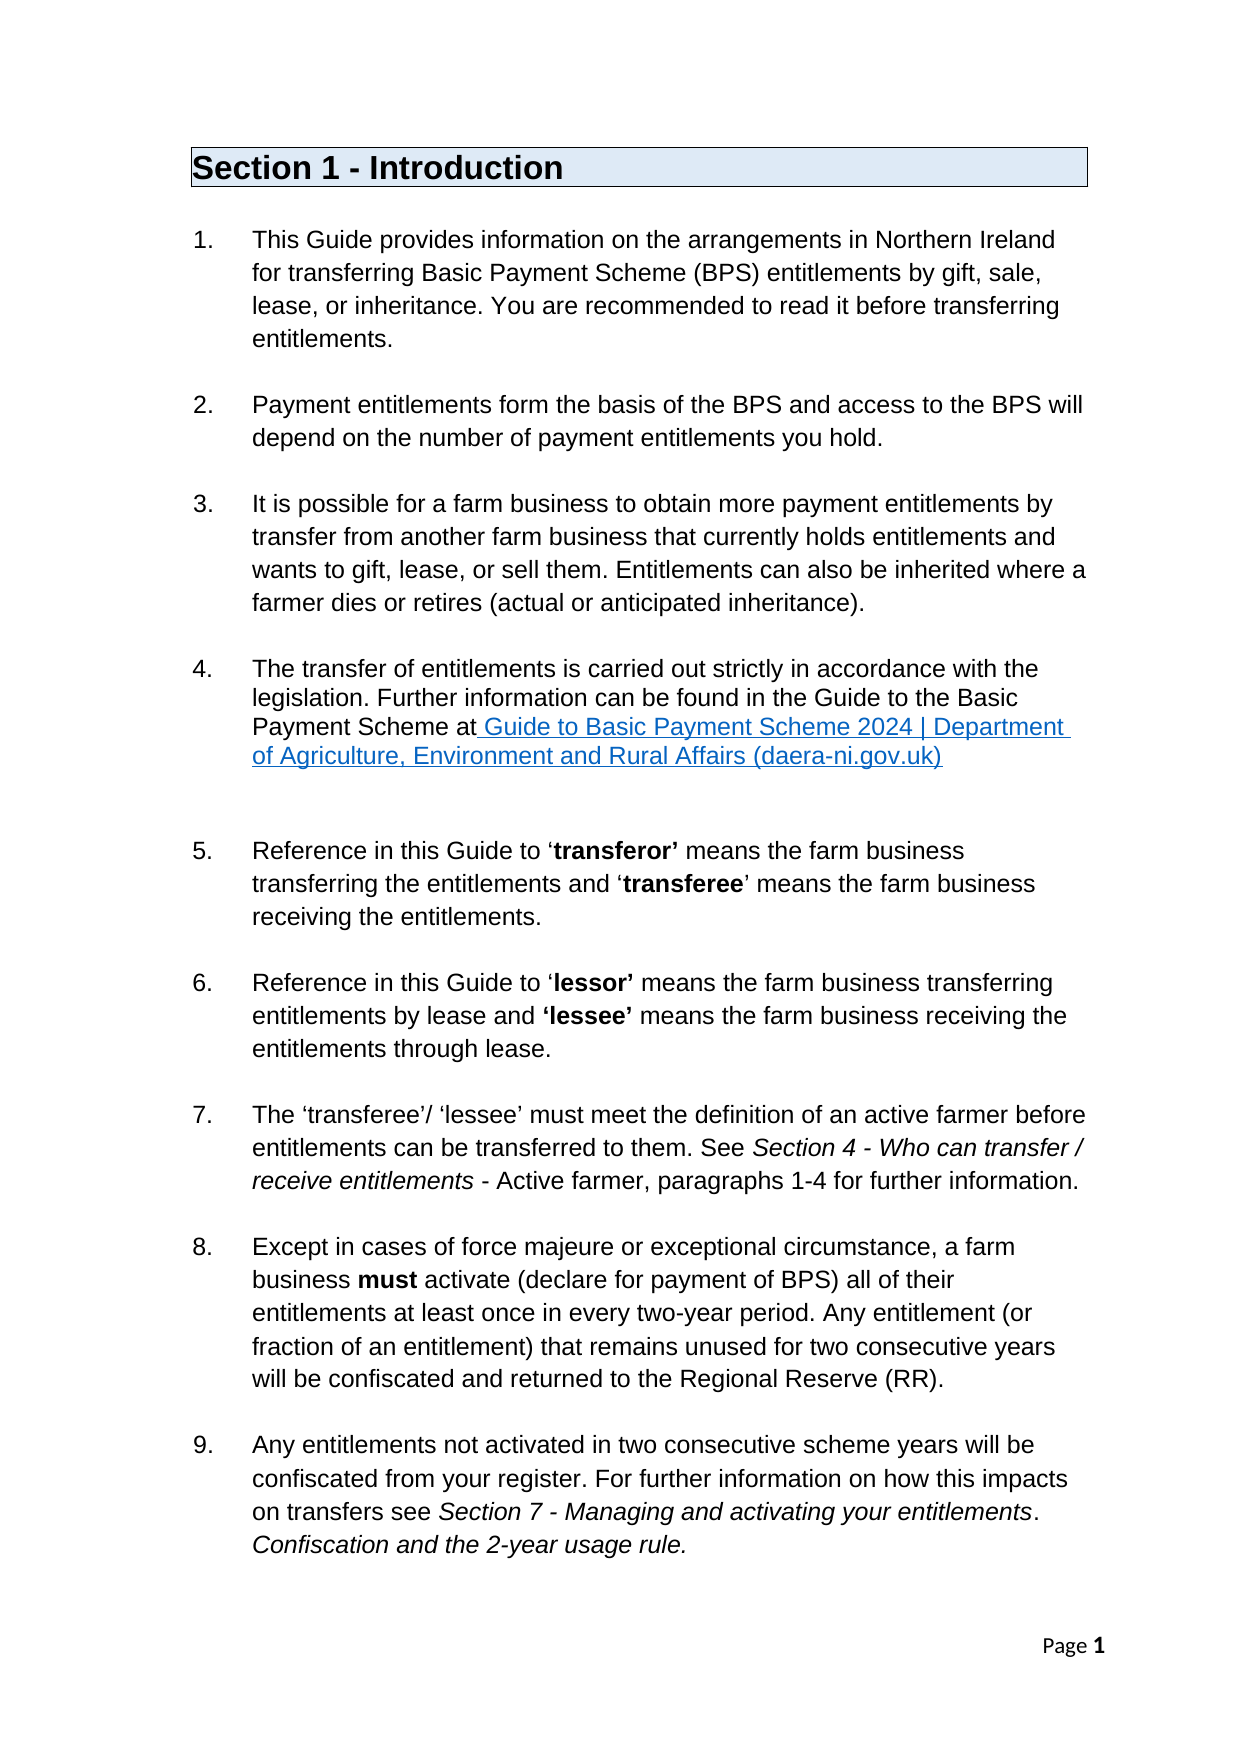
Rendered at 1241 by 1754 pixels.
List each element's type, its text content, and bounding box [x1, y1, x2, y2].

list Except in cases of force majeure or exceptional circumstance, a farm business must activate (declare for payment of BPS) all of their entitlements at least once in every two-year period. Any entitlement (or fraction of an entitlement) that remains unused for two consecutive years will be confiscated and returned to the Regional Reserve (RR). [192, 1232, 1087, 1393]
list Payment entitlements form the basis of the BPS and access to the BPS will depend on the number of payment entitlements you hold. [193, 390, 1087, 452]
list This Guide provides information on the arrangements in Northern Ireland for transferring Basic Payment Scheme (BPS) entitlements by gift, sale, lease, or inheritance. You are recommended to read it before transferring entitlements. [193, 225, 1087, 353]
list The transfer of entitlements is carried out strictly in accordance with the legislation. Further information can be found in the Guide to the Basic Payment Scheme at Guide to Basic Payment Scheme 2024 | Department of Agriculture, Environment and Rural Affairs (daera-ni.gov.uk) [192, 654, 1087, 769]
list Any entitlements not activated in two consecutive scheme years will be confiscated from your register. For further information on how this impacts on transfers see Section 7 - Managing and activating your entitlements. Confiscation and the 2-year usage rule. [193, 1431, 1087, 1558]
list It is possible for a farm business to obtain more payment entitlements by transfer from another farm business that currently holds entitlements and wants to gift, lease, or sell them. Entitlements can also be inherited where a farmer dies or retires (actual or anticipated inheritance). [193, 489, 1087, 617]
list Reference in this Guide to ‘transferor’ means the farm business transferring the entitlements and ‘transferee’ means the farm business receiving the entitlements. [192, 836, 1087, 931]
list Reference in this Guide to ‘lessor’ means the farm business transferring entitlements by lease and ‘lessee’ means the farm business receiving the entitlements through lease. [192, 968, 1087, 1063]
subtitle Section 1 - Introduction [192, 148, 1087, 186]
list The ‘transferee’/ ‘lessee’ must meet the definition of an active farmer before entitlements can be transferred to them. See Section 4 - Who can transfer / receive entitlements - Active farmer, paragraphs 1-4 for further information. [192, 1100, 1087, 1195]
